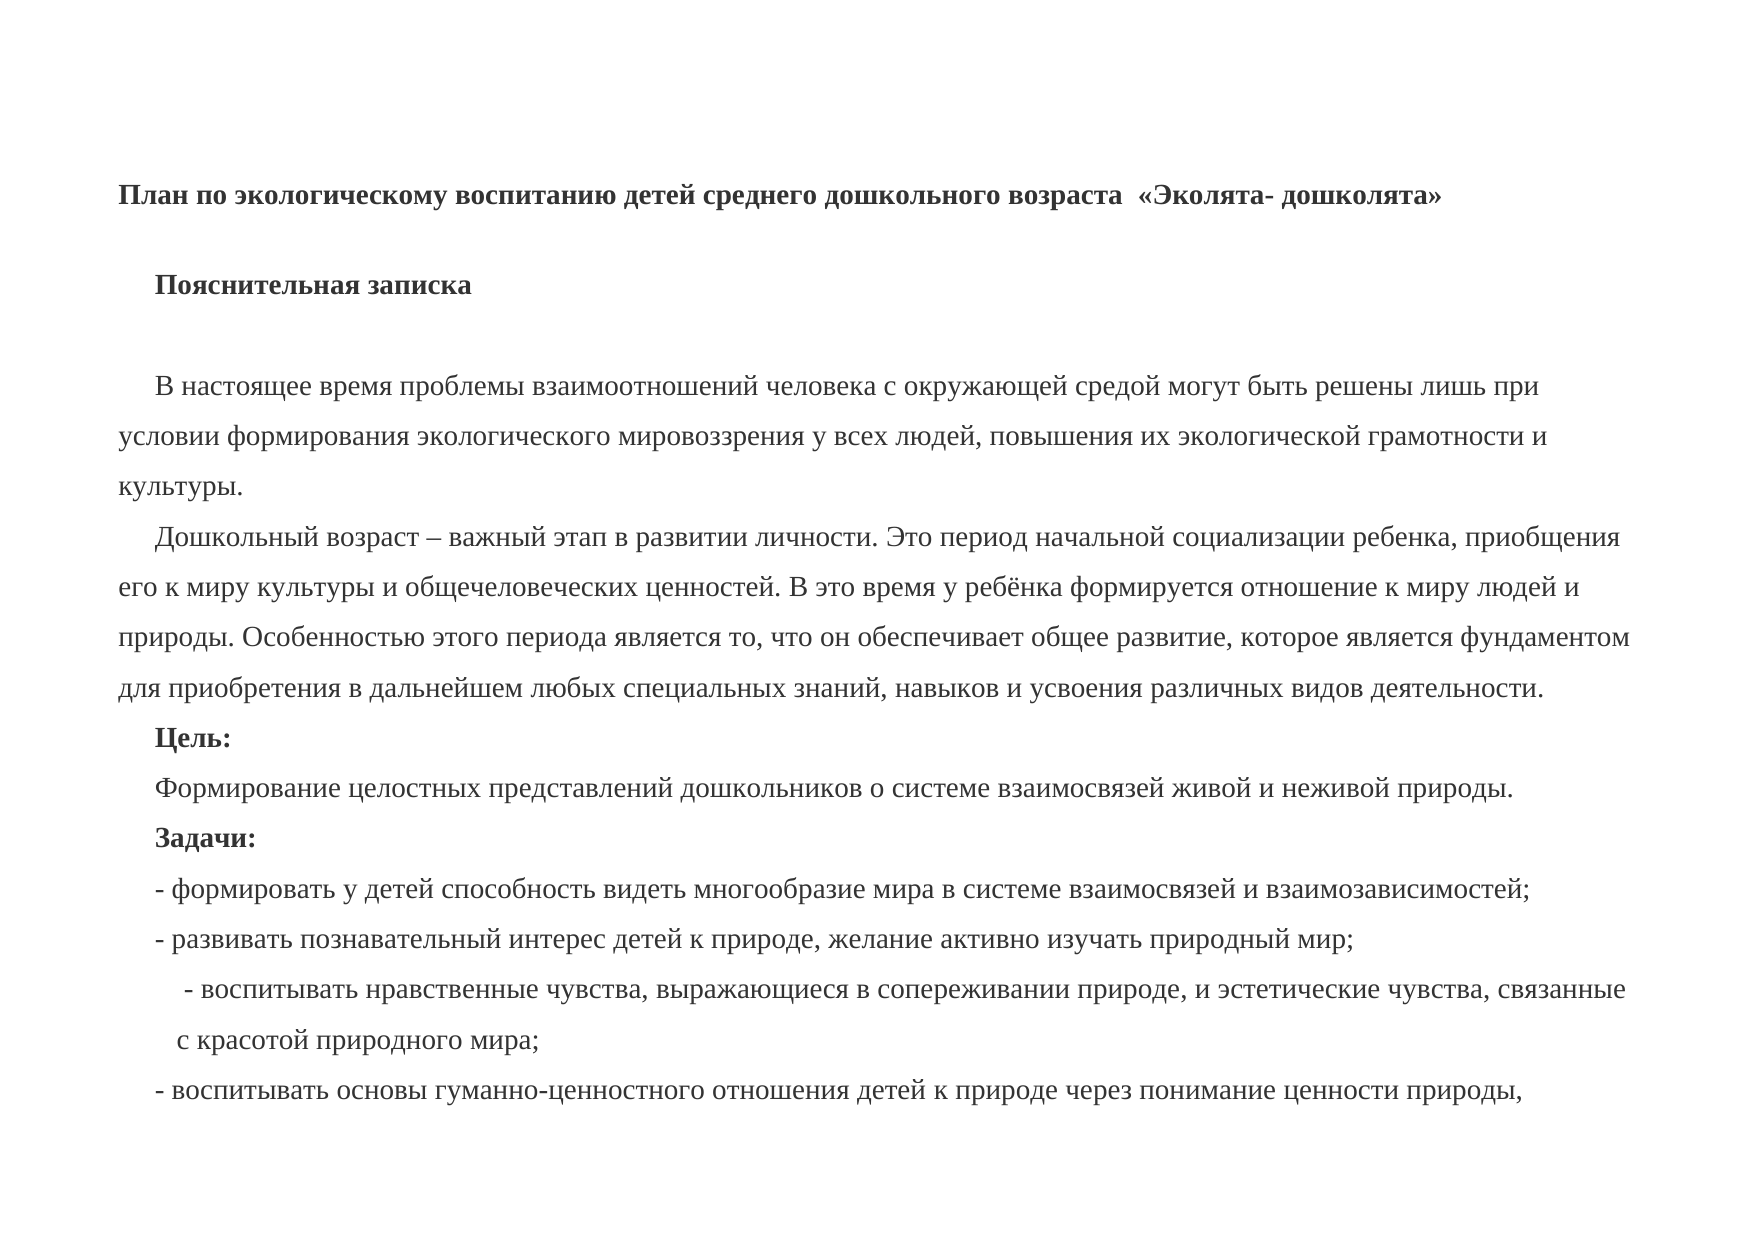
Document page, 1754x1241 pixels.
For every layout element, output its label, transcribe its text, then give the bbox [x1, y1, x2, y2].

text Цель: [118, 720, 1636, 753]
text - воспитывать нравственные чувства, выражающиеся в сопереживании природе, и эстетические чувства, связанные с красотой природного мира; [176, 972, 1636, 1055]
text - формировать у детей способность видеть многообразие мира в системе взаимосвязей и взаимозависимостей; [118, 871, 1636, 904]
text План по экологическому воспитанию детей среднего дошкольного возраста «Эколята- дошколята» [118, 177, 1636, 211]
text - развивать познавательный интерес детей к природе, желание активно изучать природный мир; [118, 921, 1636, 955]
text Пояснительная записка [118, 267, 1636, 301]
text Формирование целостных представлений дошкольников о системе взаимосвязей живой и неживой природы. [118, 770, 1636, 804]
text В настоящее время проблемы взаимоотношений человека с окружающей средой могут быть решены лишь при условии формирования экологического мировоззрения у всех людей, повышения их экологической грамотности и культуры. [118, 368, 1636, 502]
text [118, 1072, 1636, 1106]
text Задачи: [118, 821, 1636, 854]
text Дошкольный возраст – важный этап в развитии личности. Это период начальной социализации ребенка, приобщения его к миру культуры и общечеловеческих ценностей. В это время у ребёнка формируется отношение к миру людей и природы. Особенностью этого периода является то, что он обеспечивает общее развитие, которое является фундаментом для приобретения в дальнейшем любых специальных знаний, навыков и усвоения различных видов деятельности. [118, 519, 1636, 703]
